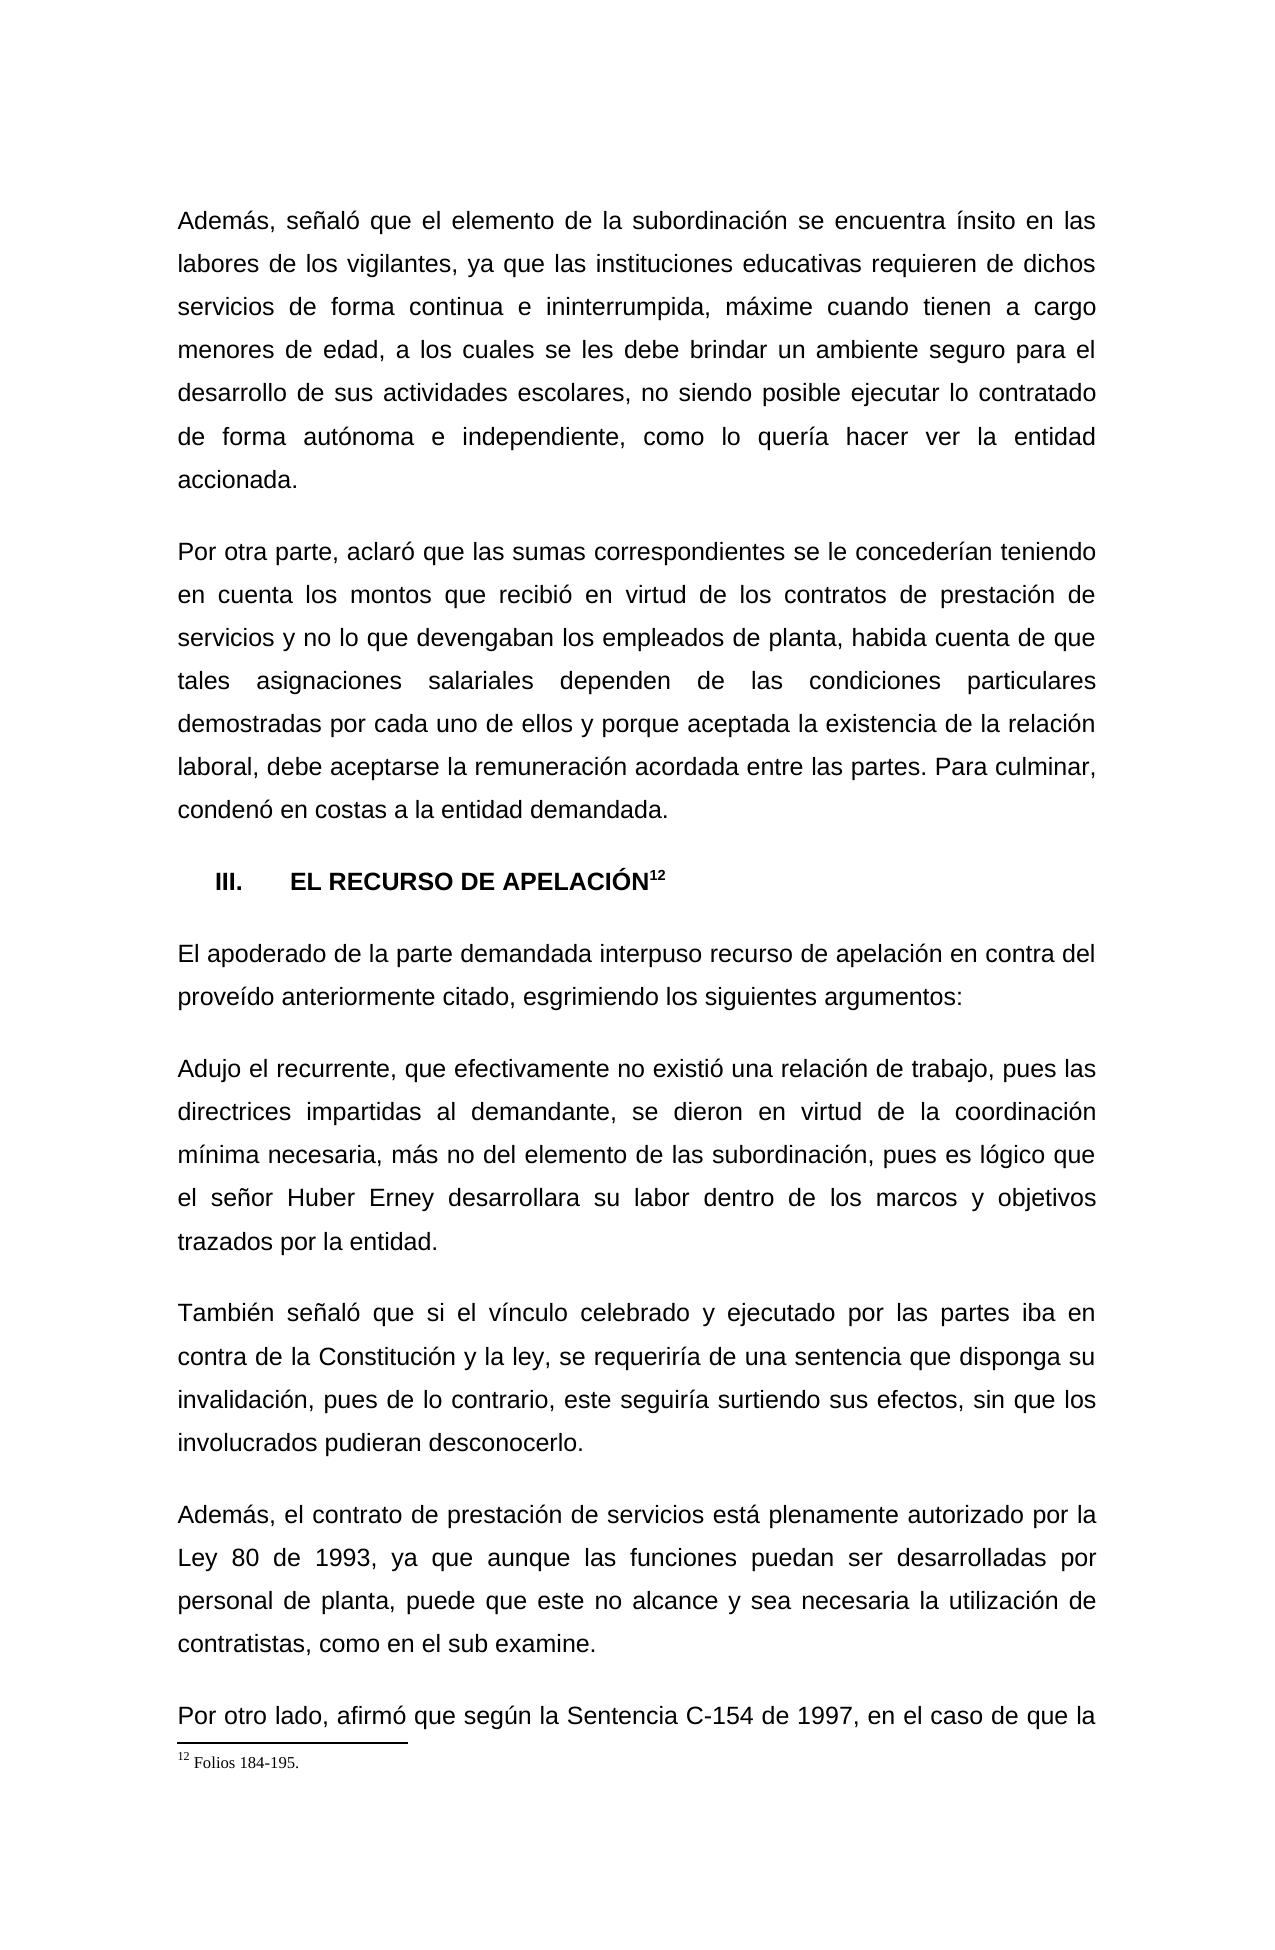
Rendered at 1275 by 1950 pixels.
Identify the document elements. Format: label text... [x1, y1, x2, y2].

text El apoderado de la parte demandada interpuso recurso de apelación en contra del proveído anteriormente citado, esgrimiendo los siguientes argumentos: [177, 939, 1098, 1011]
text También señaló que si el vínculo celebrado y ejecutado por las partes iba en contra de la Constitución y la ley, se requeriría de una sentencia que disponga su invalidación, pues de lo contrario, este seguiría surtiendo sus efectos, sin que los involucrados pudieran desconocerlo. [177, 1298, 1098, 1457]
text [177, 1701, 1098, 1730]
text Además, señaló que el elemento de la subordinación se encuentra ínsito en las labores de los vigilantes, ya que las instituciones educativas requieren de dichos servicios de forma continua e ininterrumpida, máxime cuando tienen a cargo menores de edad, a los cuales se les debe brindar un ambiente seguro para el desarrollo de sus actividades escolares, no siendo posible ejecutar lo contratado de forma autónoma e independiente, como lo quería hacer ver la entidad accionada. [177, 206, 1098, 493]
list EL RECURSO DE APELACIÓN [215, 867, 1098, 896]
text Adujo el recurrente, que efectivamente no existió una relación de trabajo, pues las directrices impartidas al demandante, se dieron en virtud de la coordinación mínima necesaria, más no del elemento de las subordinación, pues es lógico que el señor Huber Erney desarrollara su labor dentro de los marcos y objetivos trazados por la entidad. [177, 1054, 1098, 1255]
text Además, el contrato de prestación de servicios está plenamente autorizado por la Ley 80 de 1993, ya que aunque las funciones puedan ser desarrolladas por personal de planta, puede que este no alcance y sea necesaria la utilización de contratistas, como en el sub examine. [177, 1500, 1098, 1658]
text Por otra parte, aclaró que las sumas correspondientes se le concederían teniendo en cuenta los montos que recibió en virtud de los contratos de prestación de servicios y no lo que devengaban los empleados de planta, habida cuenta de que tales asignaciones salariales dependen de las condiciones particulares demostradas por cada uno de ellos y porque aceptada la existencia de la relación laboral, debe aceptarse la remuneración acordada entre las partes. Para culminar, condenó en costas a la entidad demandada. [177, 537, 1098, 824]
